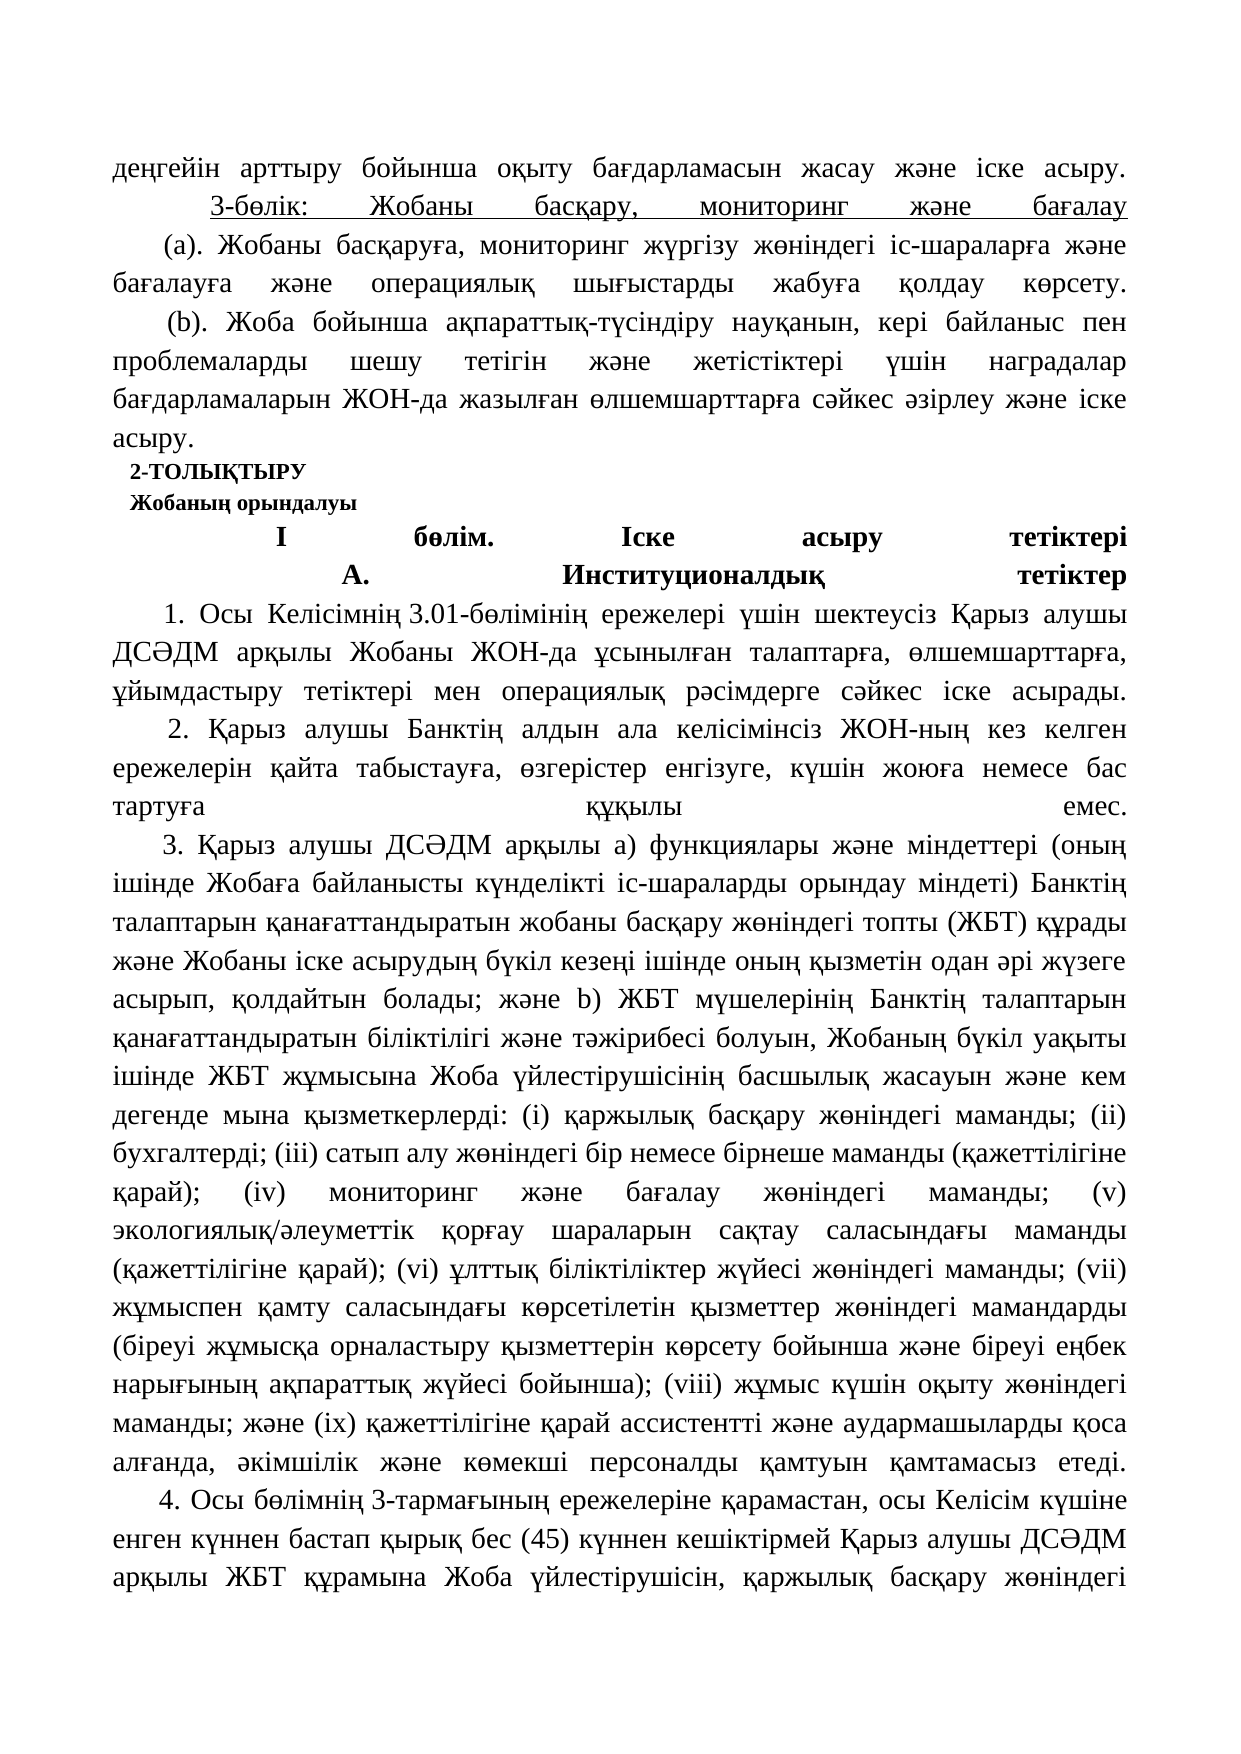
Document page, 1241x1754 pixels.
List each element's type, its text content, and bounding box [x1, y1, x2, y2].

text Жобаның орындалуы [112, 488, 1128, 515]
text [112, 150, 1128, 453]
text 2-ТОЛЫҚТЫРУ [112, 458, 1128, 485]
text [112, 519, 1128, 1593]
